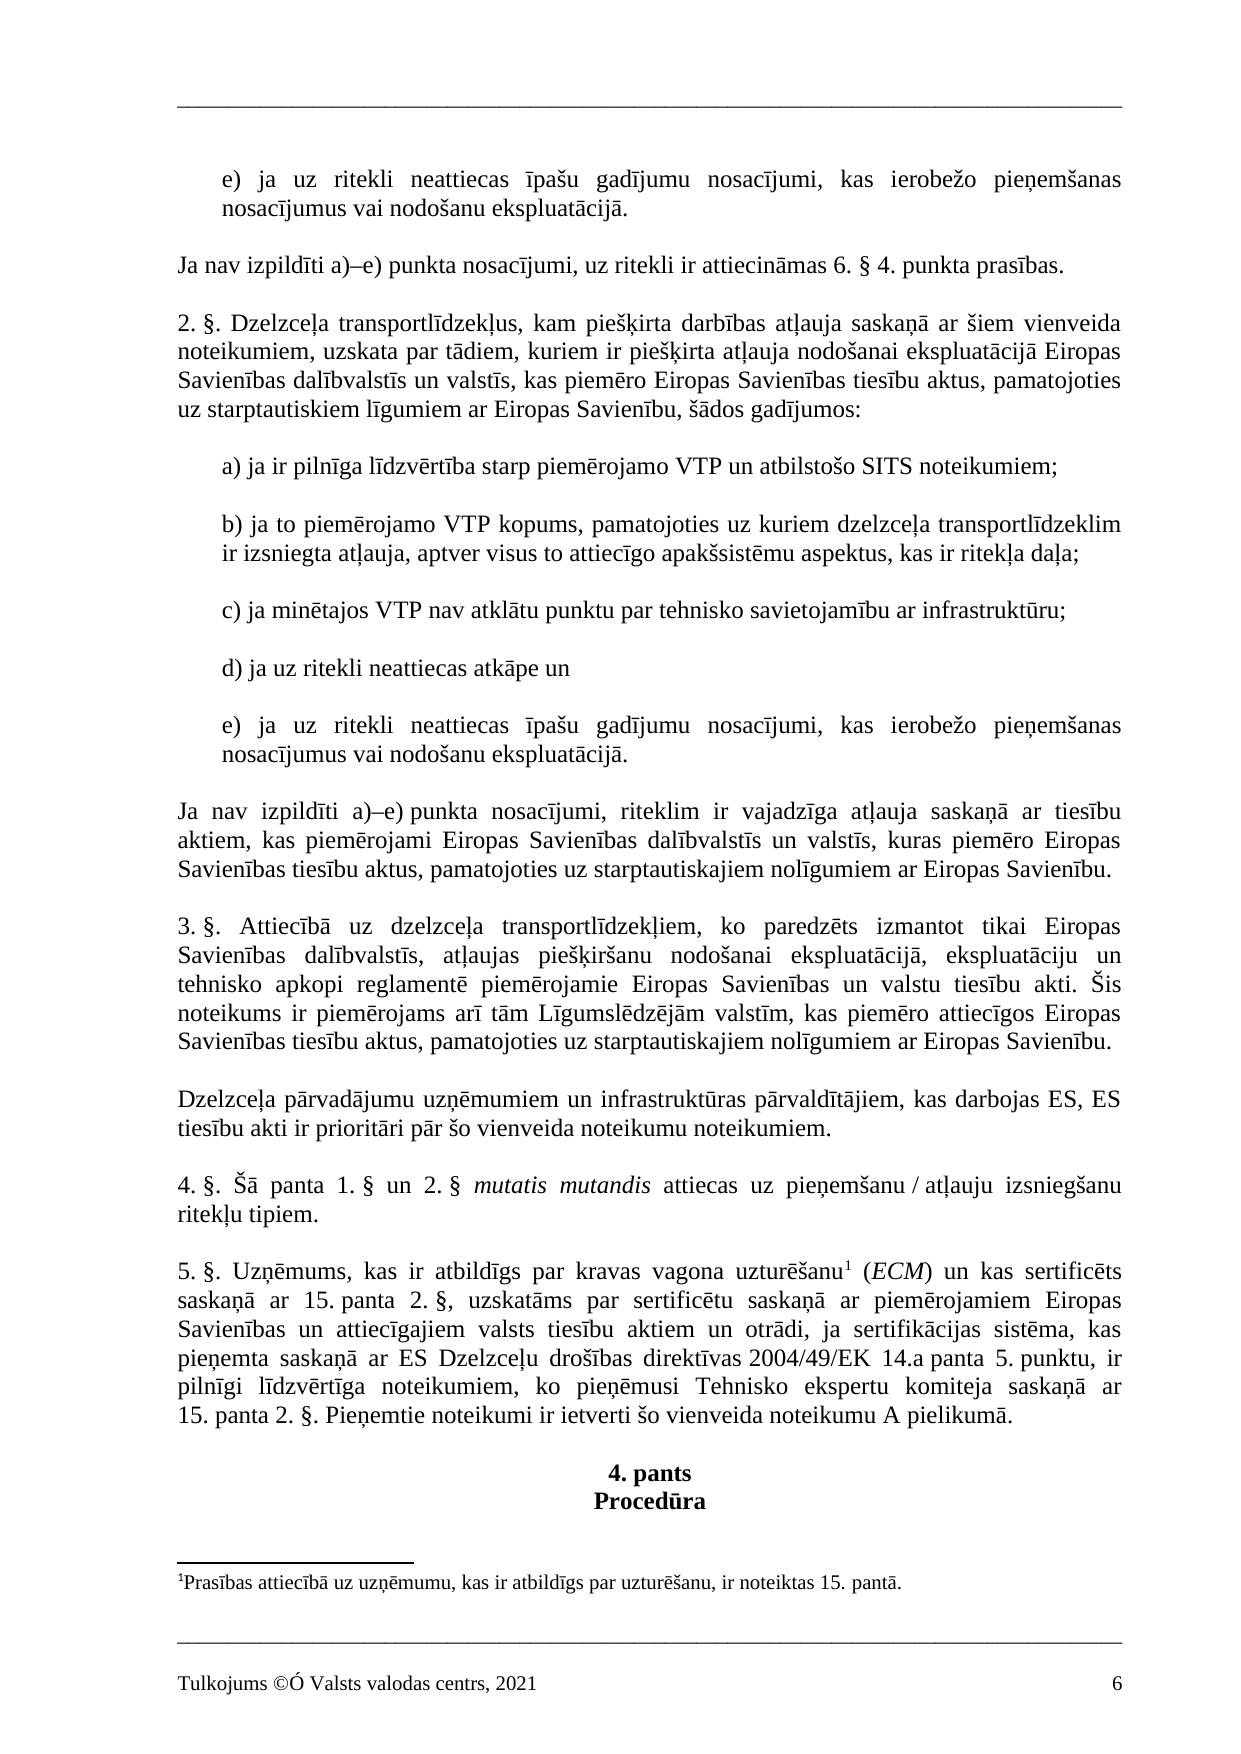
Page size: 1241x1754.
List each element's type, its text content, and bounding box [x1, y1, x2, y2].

text b) ja to piemērojamo VTP kopums, pamatojoties uz kuriem dzelzceļa transportlīdzeklim ir izsniegta atļauja, aptver visus to attiecīgo apakšsistēmu aspektus, kas ir ritekļa daļa; [222, 509, 1122, 566]
text Ja nav izpildīti a)–e) punkta nosacījumi, riteklim ir vajadzīga atļauja saskaņā ar tiesību aktiem, kas piemērojami Eiropas Savienības dalībvalstīs un valstīs, kuras piemēro Eiropas Savienības tiesību aktus, pamatojoties uz starptautiskajiem nolīgumiem ar Eiropas Savienību. [177, 796, 1122, 883]
text Dzelzceļa pārvadājumu uzņēmumiem un infrastruktūras pārvaldītājiem, kas darbojas ES, ES tiesību akti ir prioritāri pār šo vienveida noteikumu noteikumiem. [177, 1084, 1122, 1141]
text 2. §. Dzelzceļa transportlīdzekļus, kam piešķirta darbības atļauja saskaņā ar šiem vienveida noteikumiem, uzskata par tādiem, kuriem ir piešķirta atļauja nodošanai ekspluatācijā Eiropas Savienības dalībvalstīs un valstīs, kas piemēro Eiropas Savienības tiesību aktus, pamatojoties uz starptautiskiem līgumiem ar Eiropas Savienību, šādos gadījumos: [177, 308, 1122, 423]
text 5. §. Uzņēmums, kas ir atbildīgs par kravas vagona uzturēšanu (ECM) un kas sertificēts saskaņā ar 15. panta 2. §, uzskatāms par sertificētu saskaņā ar piemērojamiem Eiropas Savienības un attiecīgajiem valsts tiesību aktiem un otrādi, ja sertifikācijas sistēma, kas pieņemta saskaņā ar ES Dzelzceļu drošības direktīvas 2004/49/EK 14.a panta 5. punktu, ir pilnīgi līdzvērtīga noteikumiem, ko pieņēmusi Tehnisko ekspertu komiteja saskaņā ar 15. panta 2. §. Pieņemtie noteikumi ir ietverti šo vienveida noteikumu A pielikumā. [177, 1256, 1122, 1429]
text d) ja uz ritekli neattiecas atkāpe un [222, 653, 1122, 681]
text e) ja uz ritekli neattiecas īpašu gadījumu nosacījumi, kas ierobežo pieņemšanas nosacījumus vai nodošanu ekspluatācijā. [222, 164, 1122, 221]
subtitle Procedūra [177, 1486, 1122, 1515]
text c) ja minētajos VTP nav atklātu punktu par tehnisko savietojamību ar infrastruktūru; [222, 595, 1122, 624]
subtitle 4. pants [177, 1458, 1122, 1486]
text Ja nav izpildīti a)–e) punkta nosacījumi, uz ritekli ir attiecināmas 6. § 4. punkta prasības. [177, 250, 1122, 279]
text a) ja ir pilnīga līdzvērtība starp piemērojamo VTP un atbilstošo SITS noteikumiem; [222, 451, 1122, 480]
text 3. §. Attiecībā uz dzelzceļa transportlīdzekļiem, ko paredzēts izmantot tikai Eiropas Savienības dalībvalstīs, atļaujas piešķiršanu nodošanai ekspluatācijā, ekspluatāciju un tehnisko apkopi reglamentē piemērojamie Eiropas Savienības un valstu tiesību akti. Šis noteikums ir piemērojams arī tām Līgumslēdzējām valstīm, kas piemēro attiecīgos Eiropas Savienības tiesību aktus, pamatojoties uz starptautiskajiem nolīgumiem ar Eiropas Savienību. [177, 911, 1122, 1055]
text e) ja uz ritekli neattiecas īpašu gadījumu nosacījumi, kas ierobežo pieņemšanas nosacījumus vai nodošanu ekspluatācijā. [222, 710, 1122, 768]
text 4. §. Šā panta 1. § un 2. § mutatis mutandis attiecas uz pieņemšanu / atļauju izsniegšanu ritekļu tipiem. [177, 1170, 1122, 1228]
